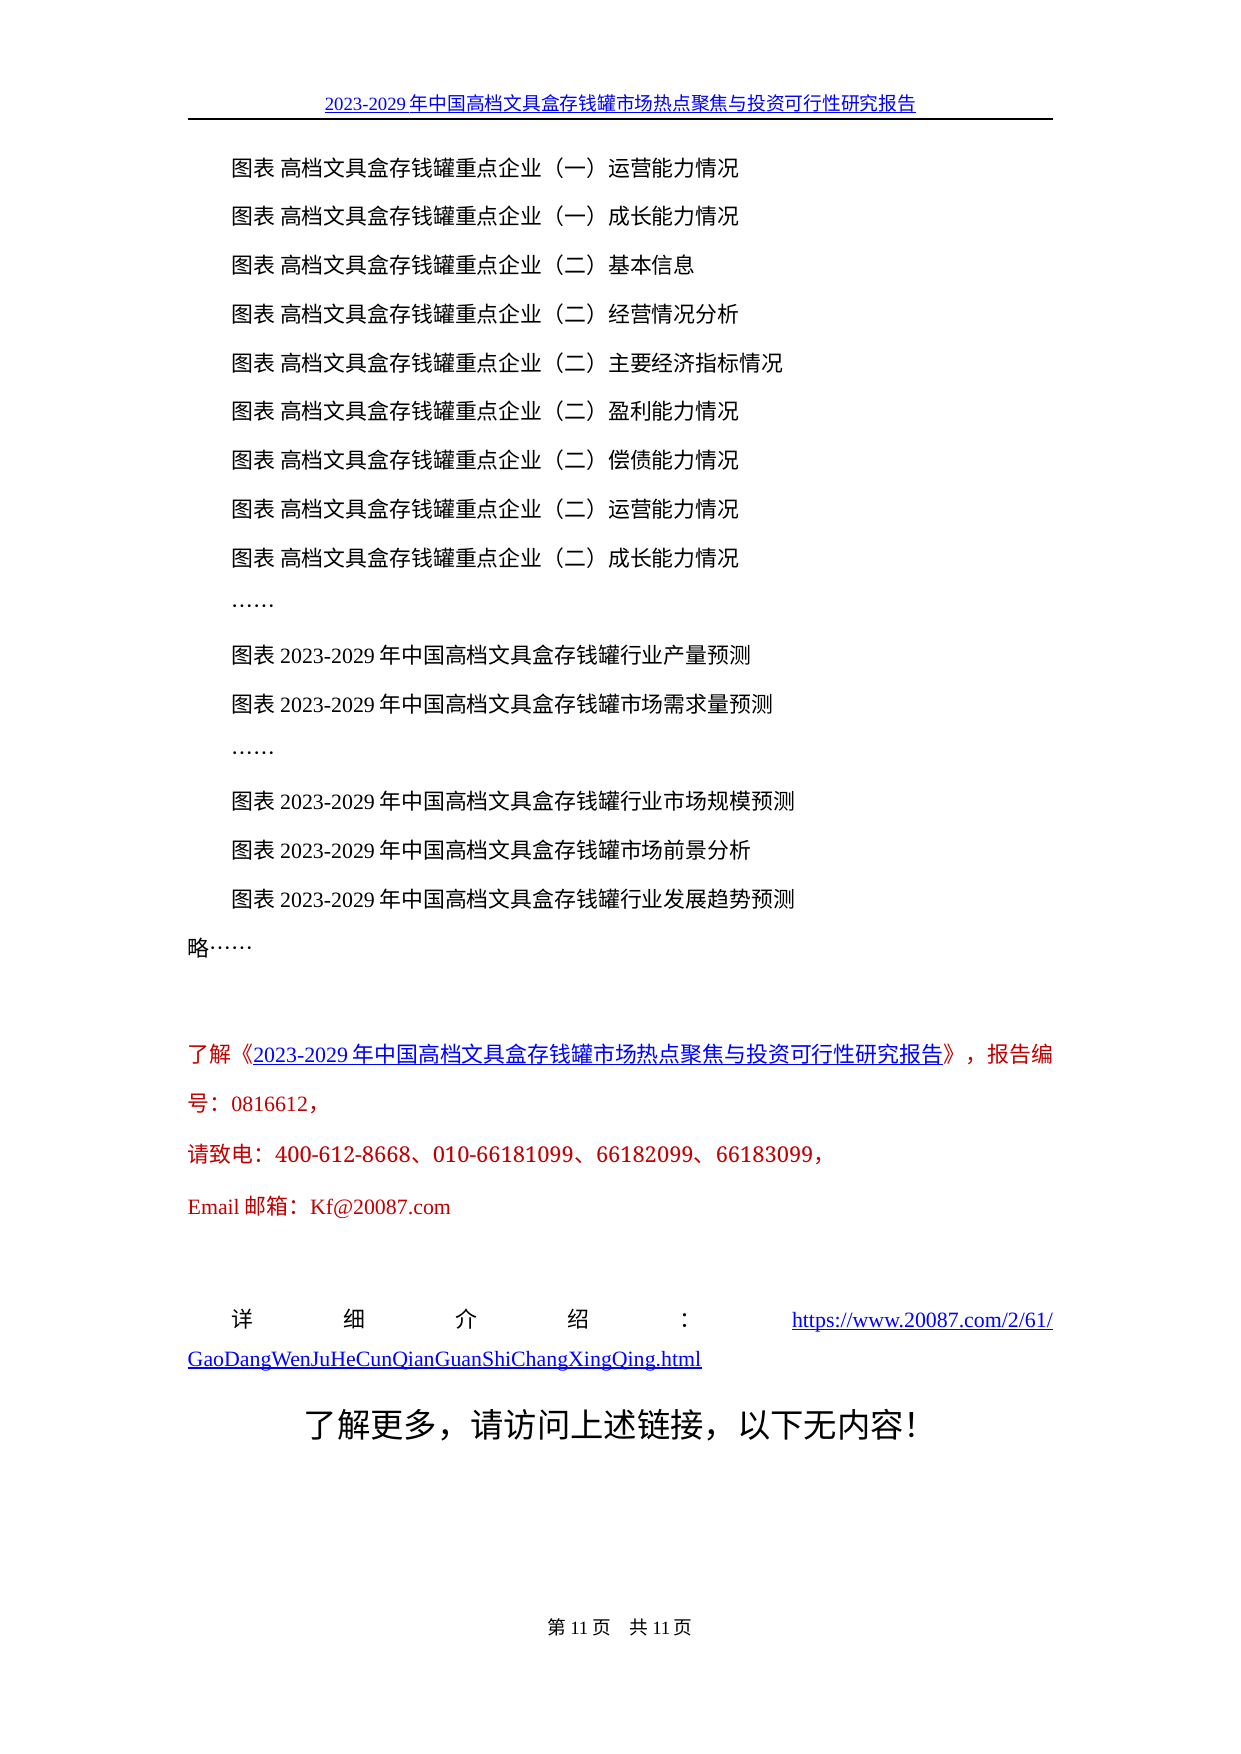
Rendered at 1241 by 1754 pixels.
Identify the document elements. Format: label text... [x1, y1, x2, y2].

text Email邮箱：Kf@20087.com [187, 1188, 1053, 1221]
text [187, 150, 1053, 963]
text 详细介绍：https://www.20087.com/2/61/GaoDangWenJuHeCunQianGuanShiChangXingQing.html [187, 1301, 1053, 1374]
text 请致电：400-612-8668、010-66181099、66182099、66183099， [187, 1137, 1053, 1169]
text 了解《2023-2029年中国高档文具盒存钱罐市场热点聚焦与投资可行性研究报告》，报告编号：0816612， [187, 1037, 1053, 1118]
title 了解更多，请访问上述链接，以下无内容！ [187, 1390, 1053, 1455]
